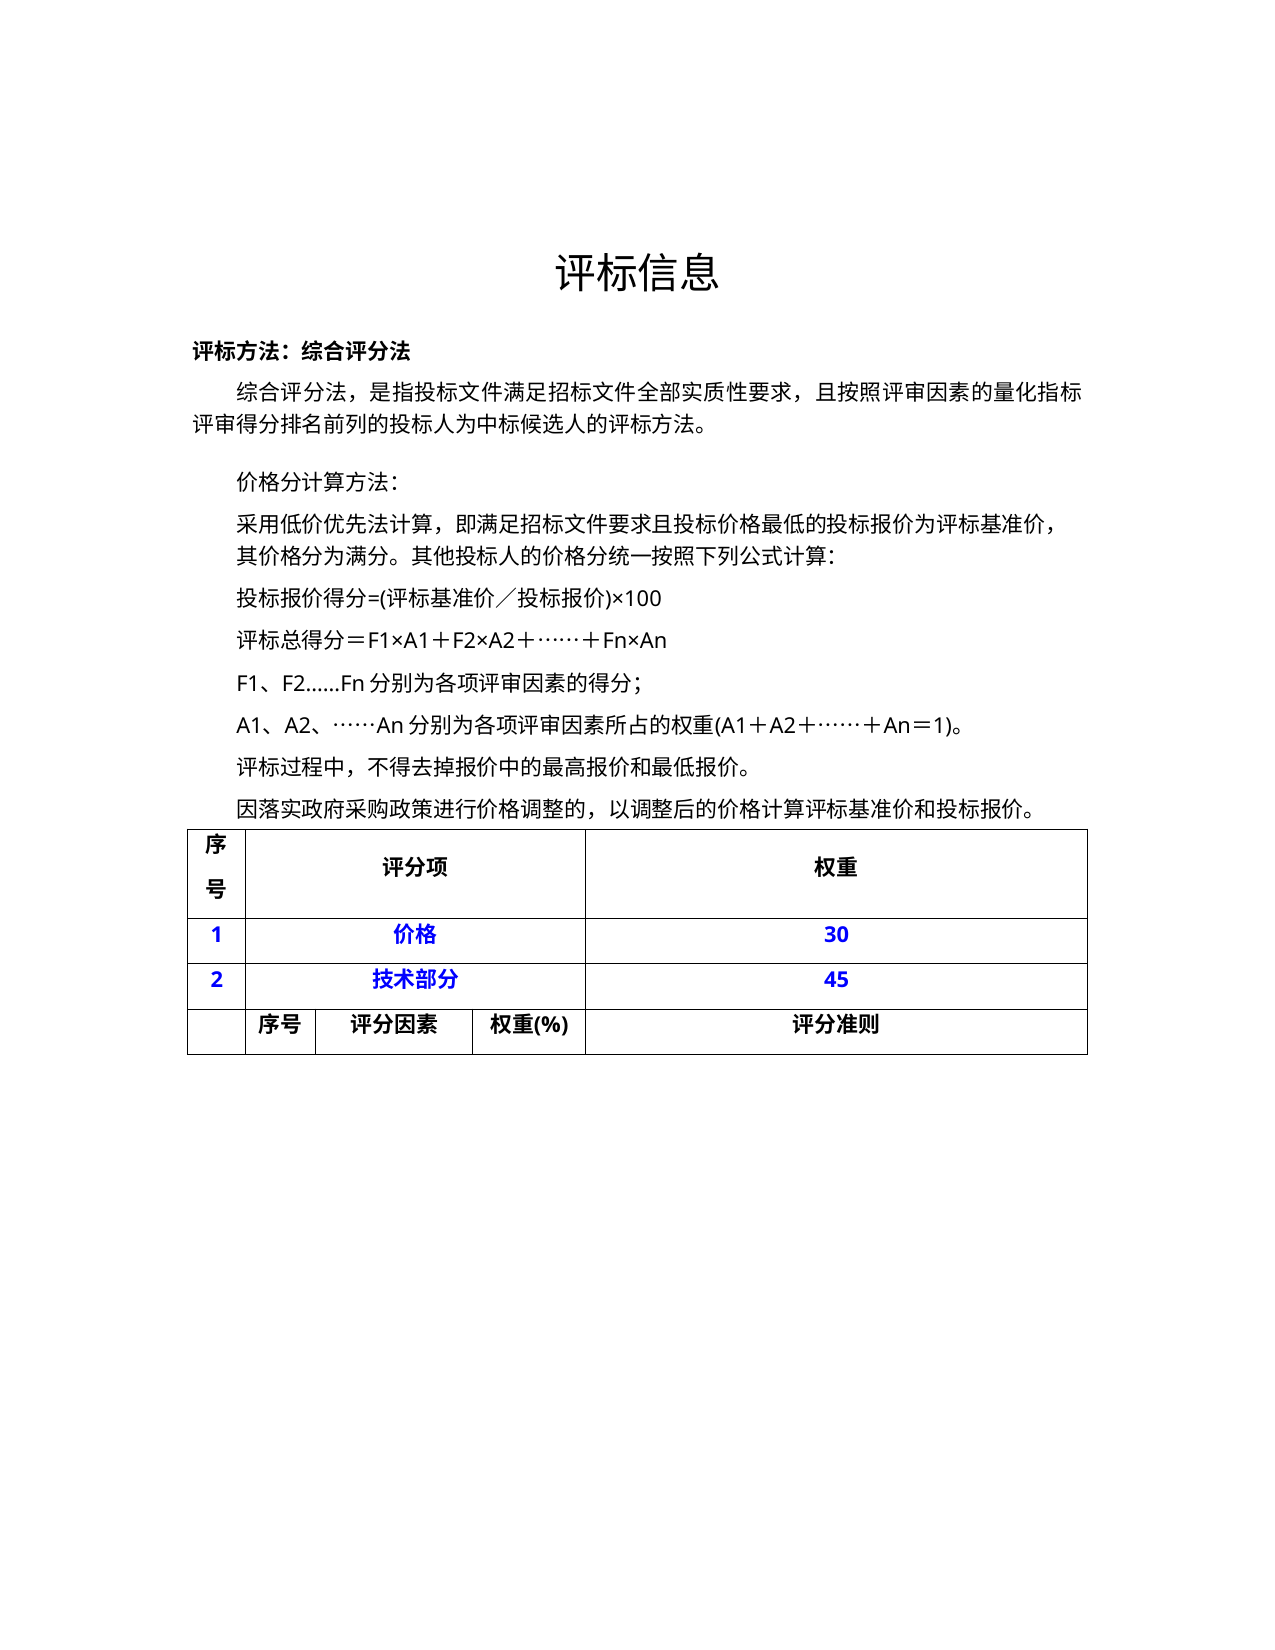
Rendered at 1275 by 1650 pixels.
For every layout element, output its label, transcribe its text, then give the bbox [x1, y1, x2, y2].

table_cell 30 [586, 919, 1087, 963]
table_cell 2 [188, 964, 245, 1008]
table_cell 评分准则 [586, 1010, 1087, 1053]
table_header 评标方法：综合评分法 [188, 330, 1087, 371]
table_header 权重 [586, 830, 1087, 918]
table_cell 45 [586, 964, 1087, 1008]
table_header 评分项 [246, 830, 585, 918]
table_cell 1 [188, 919, 245, 963]
table_header 序号 [188, 830, 245, 918]
table_cell 评分因素 [316, 1010, 472, 1053]
table_cell 权重(%) [473, 1010, 585, 1053]
table_cell 序号 [246, 1010, 315, 1053]
table_cell 综合评分法，是指投标文件满足招标文件全部实质性要求，且按照评审因素的量化指标评审得分排名前列的投标人为中标候选人的评标方法。 价格分计算方法： 采用低价优先法计算，即满足招标文件要求且投标价格最低的投标报价为评标基准价，其价格分为满分。其他投标人的价格分统一按照下列公式计算： 投标报价得分=(评标基准价／投标报价)×100 评标总得分＝F1×A1＋F2×A2＋……＋Fn×An F1、F2……Fn分别为各项评审因素的得分； A1、A2、……An分别为各项评审因素所占的权重(A1＋A2＋……＋An＝1)。 评标过程中，不得去掉报价中的最高报价和最低报价。 因落实政府采购政策进行价格调整的，以调整后的价格计算评标基准价和投标报价。 [188, 371, 1087, 828]
table_cell [188, 1010, 245, 1053]
text 评标信息 [187, 240, 1087, 301]
table_cell 技术部分 [246, 964, 585, 1008]
table_cell 价格 [246, 919, 585, 963]
